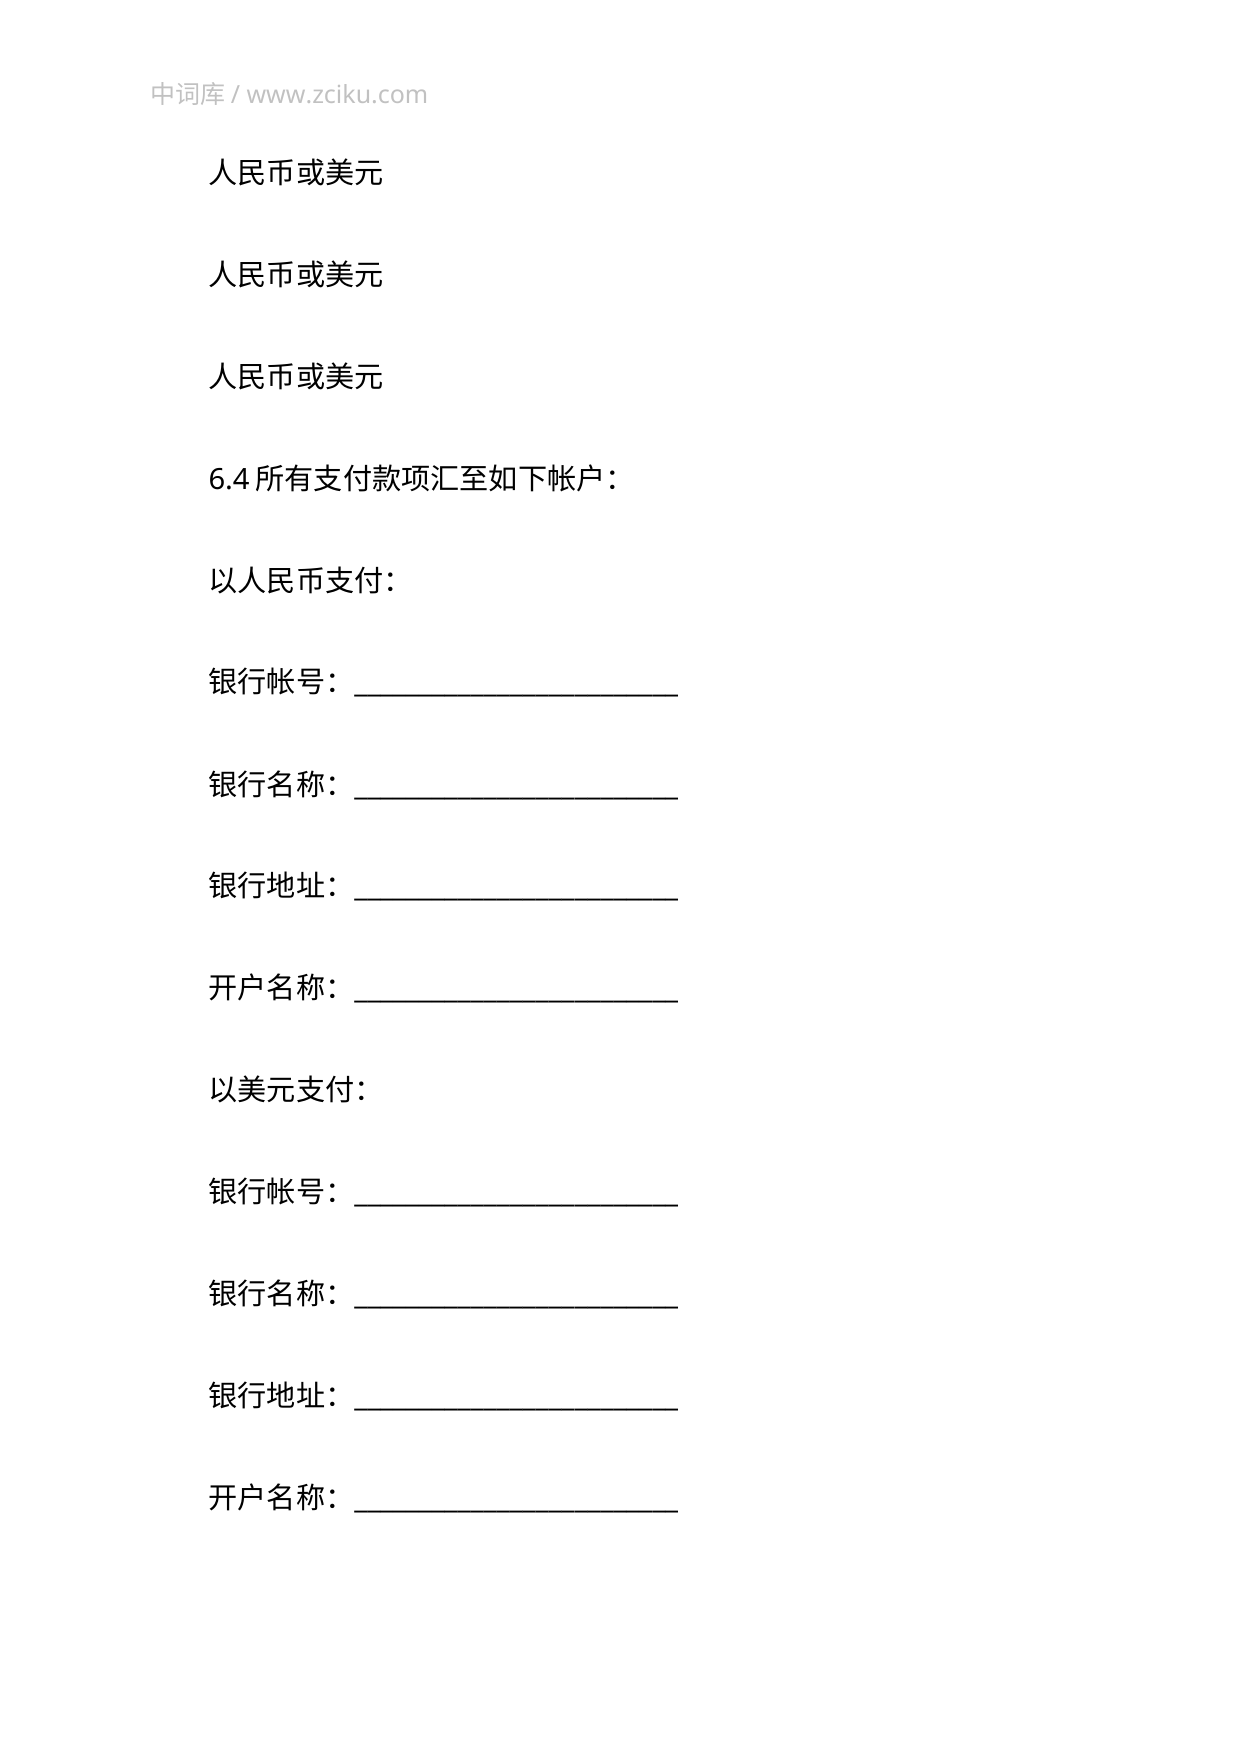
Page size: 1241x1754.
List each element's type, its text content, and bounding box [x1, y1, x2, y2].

text 人民币或美元 [150, 252, 1090, 294]
text 银行地址：_________________________ [150, 863, 1090, 905]
text 以美元支付： [150, 1067, 1090, 1109]
text 银行名称：_________________________ [150, 761, 1090, 803]
text 开户名称：_________________________ [150, 965, 1090, 1007]
text 银行帐号：_________________________ [150, 659, 1090, 701]
text 6.4所有支付款项汇至如下帐户： [150, 455, 1090, 498]
text 银行帐号：_________________________ [150, 1169, 1090, 1211]
text 开户名称：_________________________ [150, 1475, 1090, 1517]
text 以人民币支付： [150, 557, 1090, 599]
text 银行名称：_________________________ [150, 1271, 1090, 1313]
text 人民币或美元 [150, 150, 1090, 192]
text 银行地址：_________________________ [150, 1373, 1090, 1415]
text 人民币或美元 [150, 353, 1090, 396]
